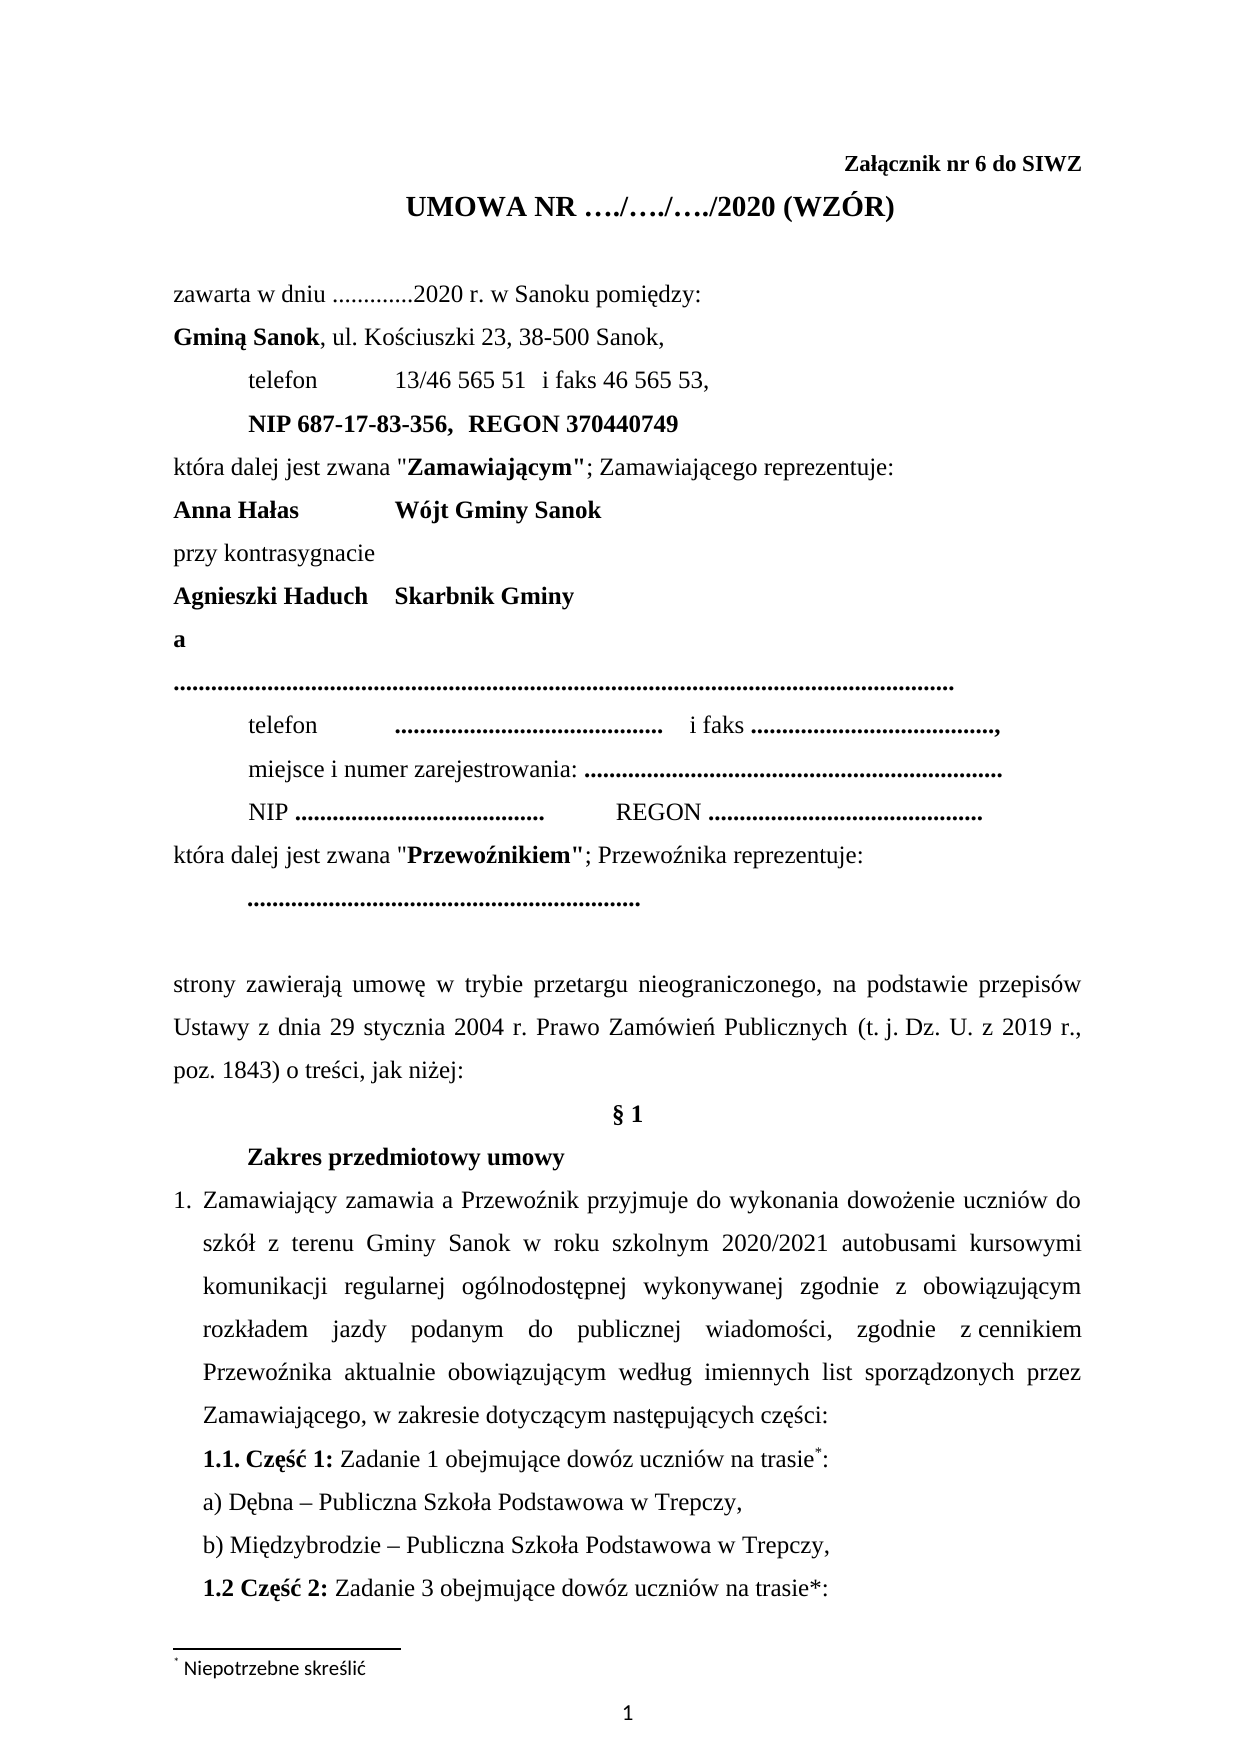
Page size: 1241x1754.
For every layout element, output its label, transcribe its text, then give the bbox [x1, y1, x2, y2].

text 1 [173, 1099, 1082, 1127]
list UMOWA NR …./…./…./2020 (WZÓR) [173, 189, 1082, 223]
text Gminą Sanok, ul. Kościuszki 23, 38-500 Sanok, [173, 322, 1082, 351]
text Zakres przedmiotowy umowy [247, 1142, 1082, 1171]
text Agnieszki Haduch Skarbnik Gminy [173, 581, 1082, 610]
text ............................................................................................................................. [173, 667, 1082, 696]
text telefon ........................................... i faks ......................................., [248, 711, 1082, 739]
list Zamawiający zamawia a Przewoźnik przyjmuje do wykonania dowożenie uczniów do szkół z terenu Gminy Sanok w roku szkolnym 2020/2021 autobusami kursowymi komunikacji regularnej ogólnodostępnej wykonywanej zgodnie z obowiązującym rozkładem jazdy podanym do publicznej wiadomości, zgodnie z cennikiem Przewoźnika aktualnie obowiązującym według imiennych list sporządzonych przez Zamawiającego, w zakresie dotyczącym następujących części: [173, 1185, 1082, 1429]
text która dalej jest zwana "Zamawiającym"; Zamawiającego reprezentuje: [173, 452, 1082, 481]
text która dalej jest zwana "Przewoźnikiem"; Przewoźnika reprezentuje: [173, 840, 1082, 869]
text NIP 687-17-83-356, REGON 370440749 [248, 409, 1082, 437]
text strony zawierają umowę w trybie przetargu nieograniczonego, na podstawie przepisów Ustawy z dnia 29 stycznia 2004 r. Prawo Zamówień Publicznych (t. j. Dz. U. z 2019 r., poz. 1843) o treści, jak niżej: [173, 969, 1082, 1084]
text 1.1. Część 1: Zadanie 1 obejmujące dowóz uczniów na trasie: [203, 1444, 1082, 1472]
text b) Międzybrodzie – Publiczna Szkoła Podstawowa w Trepczy, [203, 1530, 1082, 1559]
text NIP ........................................ REGON ............................................ [248, 797, 1082, 826]
text Anna Hałas Wójt Gminy Sanok [173, 495, 1082, 524]
text a [173, 624, 1082, 653]
text ............................................................... [188, 883, 1082, 912]
text a) Dębna – Publiczna Szkoła Podstawowa w Trepczy, [203, 1487, 1082, 1516]
text przy kontrasygnacie [173, 538, 1082, 567]
text telefon 13/46 565 51 i faks 46 565 53, [248, 366, 1082, 394]
text miejsce i numer zarejestrowania: ................................................................... [248, 754, 1082, 782]
text zawarta w dniu .............2020 r. w Sanoku pomiędzy: [173, 279, 1082, 308]
text Załącznik nr 6 do SIWZ [173, 150, 1082, 176]
text 1.2 Część 2: Zadanie 3 obejmujące dowóz uczniów na trasie*: [203, 1573, 1082, 1602]
